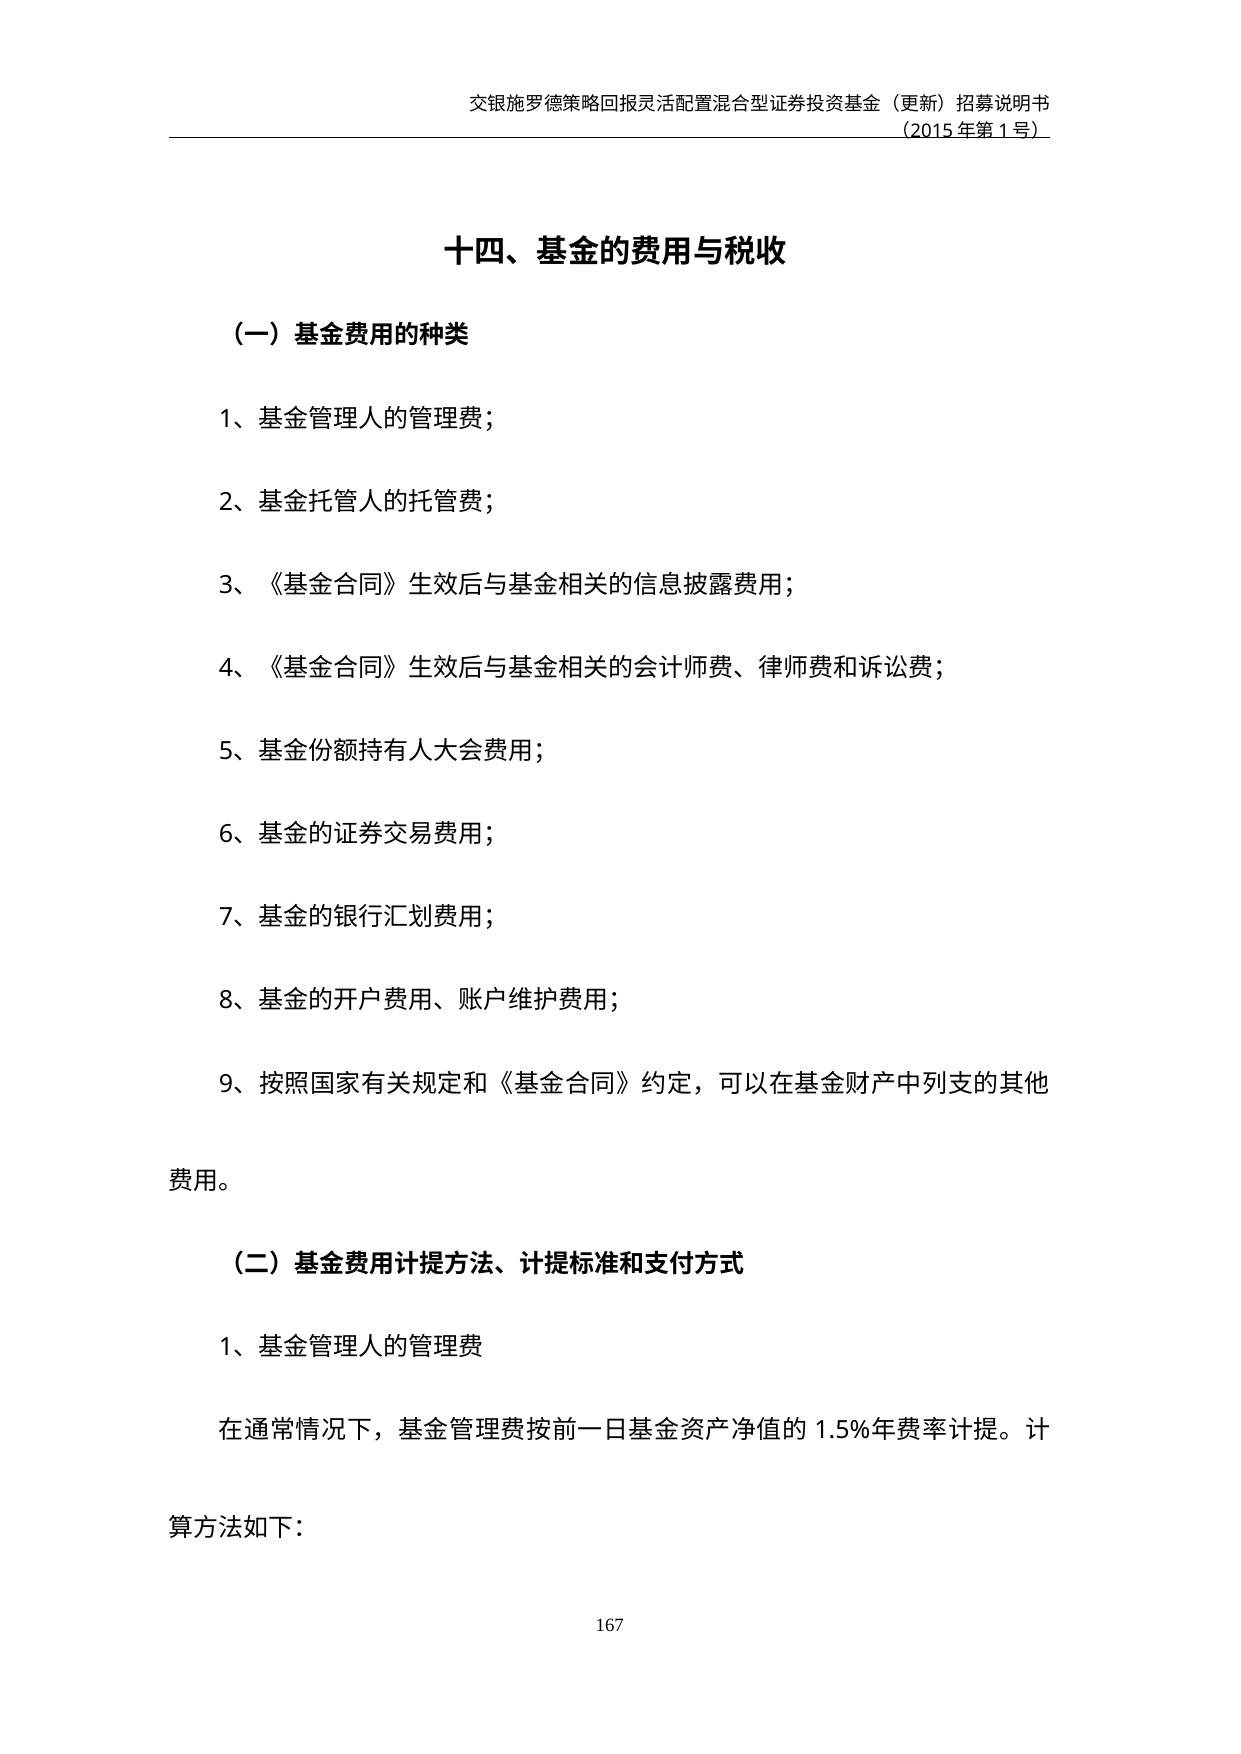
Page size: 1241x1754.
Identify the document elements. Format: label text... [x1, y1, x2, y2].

text 3、《基金合同》生效后与基金相关的信息披露费用； [169, 550, 1050, 615]
text 1、基金管理人的管理费 [169, 1312, 1050, 1377]
text 5、基金份额持有人大会费用； [169, 716, 1050, 781]
text 7、基金的银行汇划费用； [169, 882, 1050, 947]
text （二）基金费用计提方法、计提标准和支付方式 [169, 1229, 1050, 1294]
text 1、基金管理人的管理费； [169, 384, 1050, 449]
text 2、基金托管人的托管费； [169, 467, 1050, 532]
text 4、《基金合同》生效后与基金相关的会计师费、律师费和诉讼费； [169, 633, 1050, 698]
text 8、基金的开户费用、账户维护费用； [169, 966, 1050, 1031]
text 在通常情况下，基金管理费按前一日基金资产净值的1.5%年费率计提。计算方法如下： [169, 1396, 1050, 1558]
text 6、基金的证券交易费用； [169, 799, 1050, 864]
text 9、按照国家有关规定和《基金合同》约定，可以在基金财产中列支的其他费用。 [169, 1049, 1050, 1211]
title 十四、基金的费用与税收 [179, 226, 1050, 272]
text （一）基金费用的种类 [169, 301, 1050, 366]
